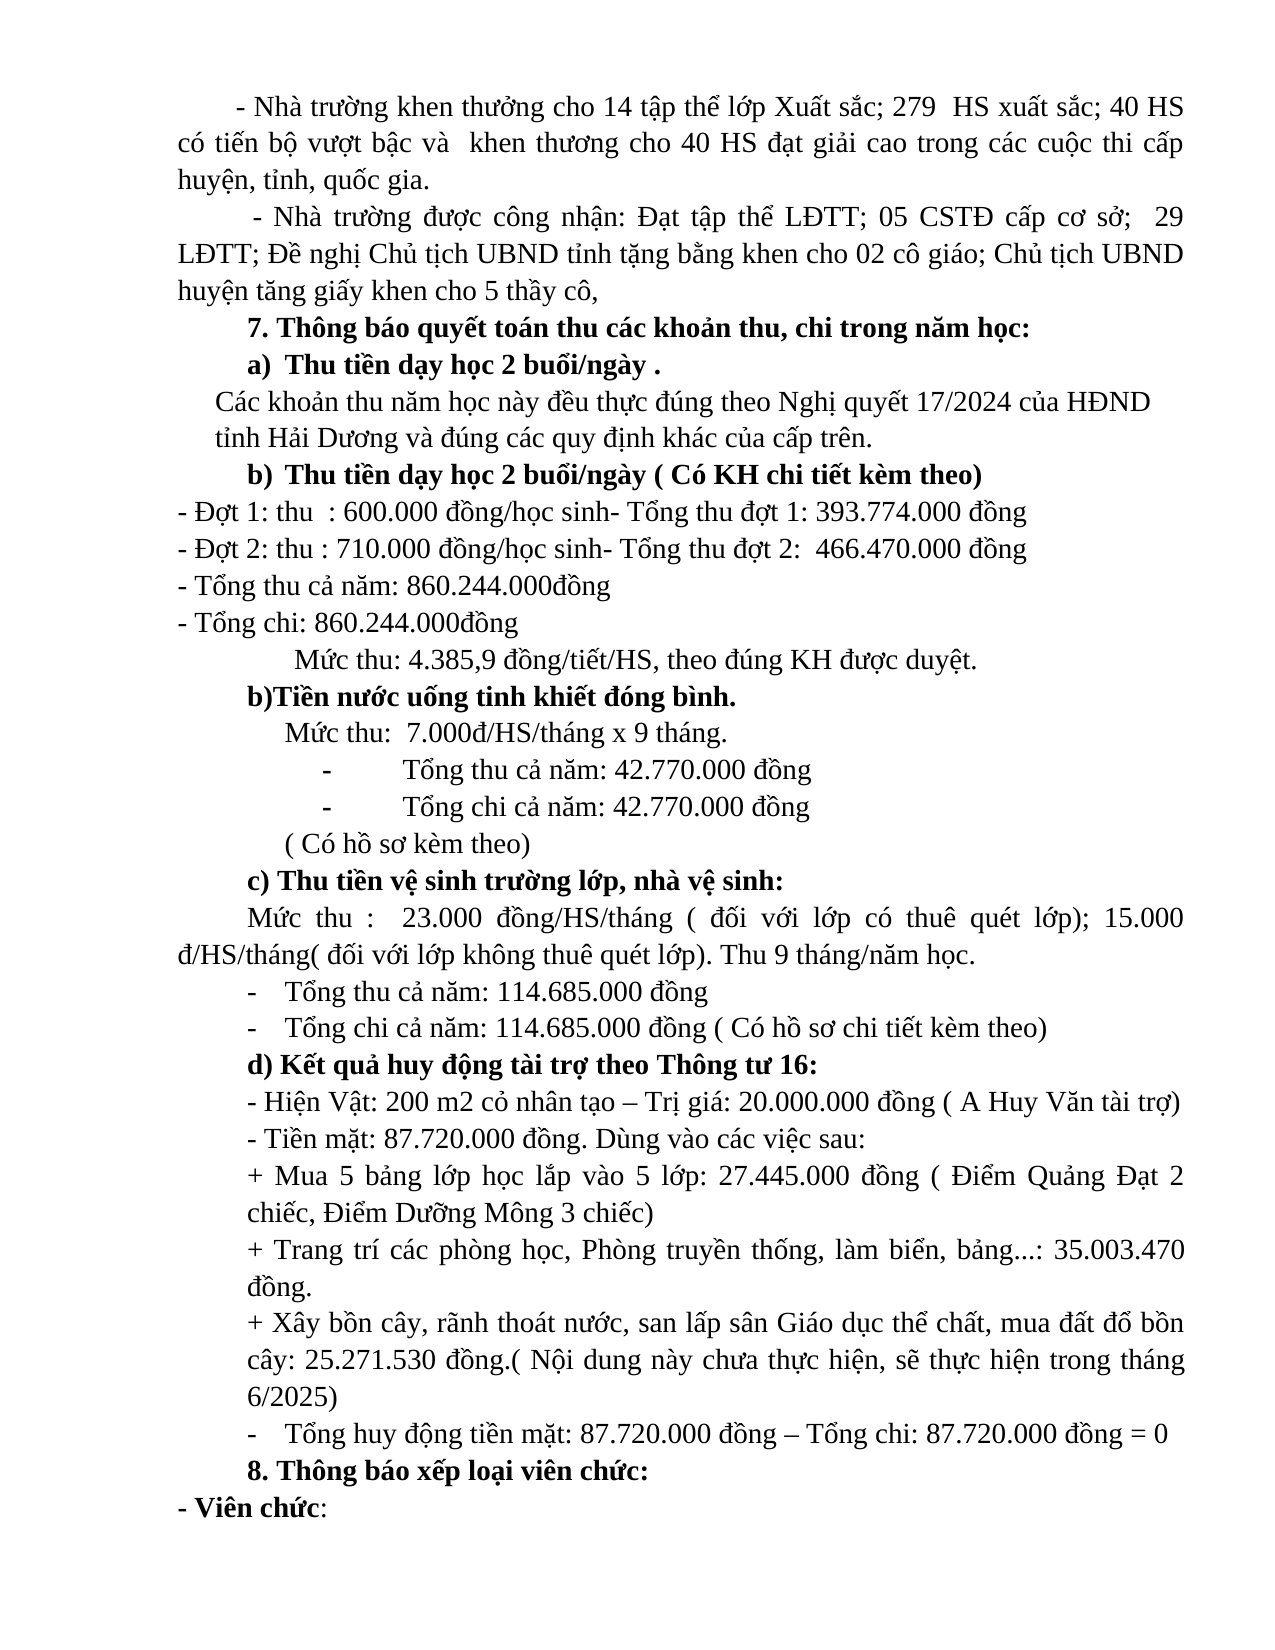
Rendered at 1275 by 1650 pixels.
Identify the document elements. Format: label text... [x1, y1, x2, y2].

text 7. Thông báo quyết toán thu các khoản thu, chi trong năm học: [177, 310, 1186, 343]
list Tổng chi cả năm: 42.770.000 đồng [252, 789, 1186, 823]
list Thu tiền dạy học 2 buổi/ngày ( Có KH chi tiết kèm theo) [247, 457, 1186, 491]
text - Đợt 1: thu : 600.000 đồng/học sinh- Tổng thu đợt 1: 393.774.000 đồng [177, 494, 1186, 528]
text c) Thu tiền vệ sinh trường lớp, nhà vệ sinh: [177, 863, 1186, 897]
list Tổng chi cả năm: 114.685.000 đồng ( Có hồ sơ chi tiết kèm theo) [247, 1011, 1186, 1044]
list Tổng thu cả năm: 114.685.000 đồng [247, 974, 1186, 1007]
text d) Kết quả huy động tài trợ theo Thông tư 16: [247, 1047, 1186, 1081]
list Tổng thu cả năm: 42.770.000 đồng [252, 752, 1186, 786]
text - Viên chức: [177, 1490, 1186, 1523]
text Các khoản thu năm học này đều thực đúng theo Nghị quyết 17/2024 của HĐND tỉnh Hải Dương và đúng các quy định khác của cấp trên. [215, 384, 1186, 454]
text Mức thu: 4.385,9 đồng/tiết/HS, theo đúng KH được duyệt. [177, 642, 1186, 675]
list Thu tiền dạy học 2 buổi/ngày . [247, 347, 1186, 380]
text Mức thu : 23.000 đồng/HS/tháng ( đối với lớp có thuê quét lớp); 15.000 đ/HS/tháng( đối với lớp không thuê quét lớp). Thu 9 tháng/năm học. [177, 900, 1186, 970]
text b)Tiền nước uống tinh khiết đóng bình. [247, 679, 1186, 712]
text + Mua 5 bảng lớp học lắp vào 5 lớp: 27.445.000 đồng ( Điểm Quảng Đạt 2 chiếc, Điểm Dưỡng Mông 3 chiếc) [247, 1158, 1186, 1228]
text - Tổng chi: 860.244.000đồng [177, 605, 1186, 638]
text 8. Thông báo xếp loại viên chức: [177, 1453, 1186, 1487]
text ( Có hồ sơ kèm theo) [284, 826, 1186, 860]
text - Tiền mặt: 87.720.000 đồng. Dùng vào các việc sau: [247, 1121, 1186, 1155]
list Mức thu: 7.000đ/HS/tháng x 9 tháng. [284, 716, 1186, 749]
text - Nhà trường khen thưởng cho 14 tập thể lớp Xuất sắc; 279 HS xuất sắc; 40 HS có tiến bộ vượt bậc và khen thương cho 40 HS đạt giải cao trong các cuộc thi cấp huyện, tỉnh, quốc gia. [177, 89, 1186, 196]
text + Xây bồn cây, rãnh thoát nước, san lấp sân Giáo dục thể chất, mua đất đổ bồn cây: 25.271.530 đồng.( Nội dung này chưa thực hiện, sẽ thực hiện trong tháng 6/2025) [247, 1306, 1186, 1413]
text - Nhà trường được công nhận: Đạt tập thể LĐTT; 05 CSTĐ cấp cơ sở; 29 LĐTT; Đề nghị Chủ tịch UBND tỉnh tặng bằng khen cho 02 cô giáo; Chủ tịch UBND huyện tăng giấy khen cho 5 thầy cô, [177, 199, 1186, 307]
text - Đợt 2: thu : 710.000 đồng/học sinh- Tổng thu đợt 2: 466.470.000 đồng [177, 531, 1186, 565]
text - Hiện Vật: 200 m2 cỏ nhân tạo – Trị giá: 20.000.000 đồng ( A Huy Văn tài trợ) [247, 1084, 1186, 1118]
text + Trang trí các phòng học, Phòng truyền thống, làm biển, bảng...: 35.003.470 đồng. [247, 1232, 1186, 1302]
text - Tổng thu cả năm: 860.244.000đồng [177, 568, 1186, 602]
list Tổng huy động tiền mặt: 87.720.000 đồng – Tổng chi: 87.720.000 đồng = 0 [247, 1416, 1186, 1450]
